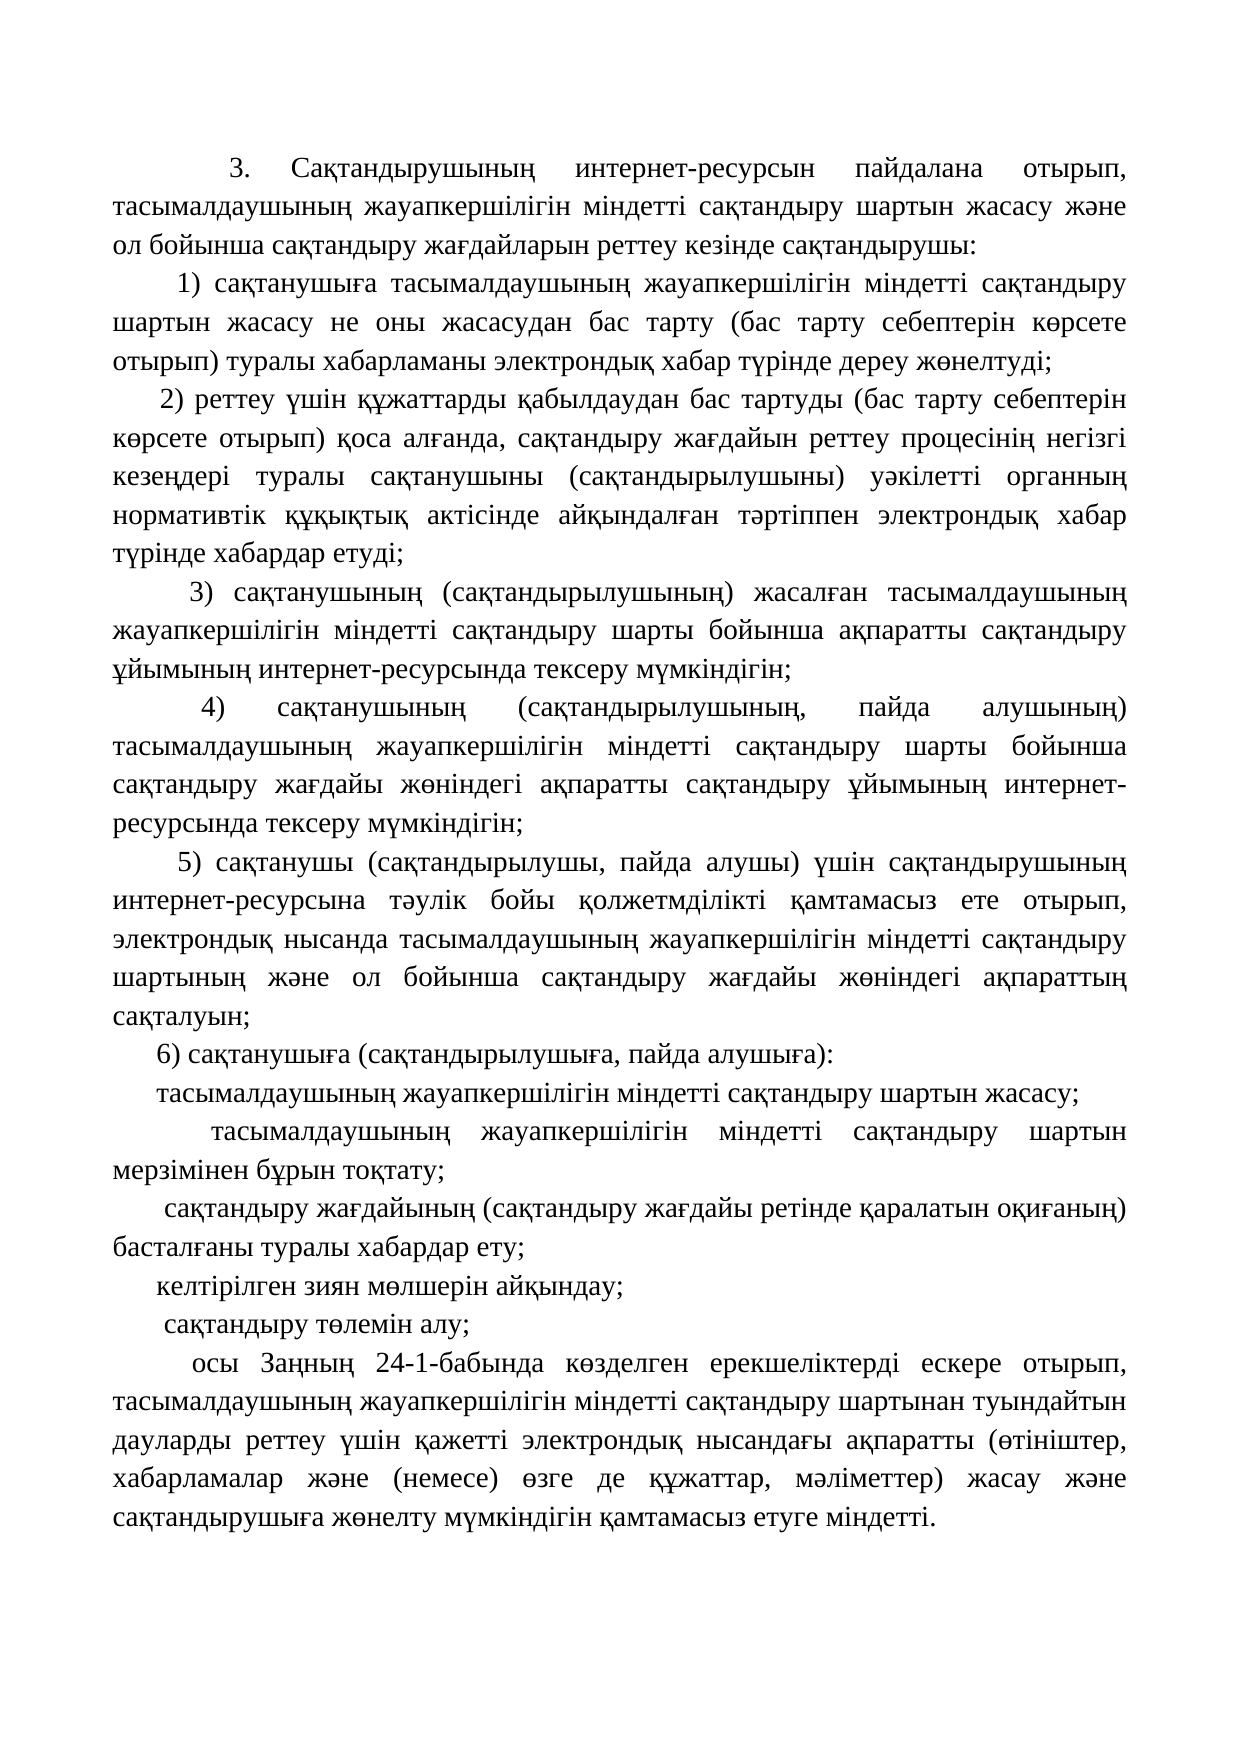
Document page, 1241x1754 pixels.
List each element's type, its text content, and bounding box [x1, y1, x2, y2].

text осы Заңның 24-1-бабында көзделген ерекшеліктерді ескере отырып, тасымалдаушының жауапкершілігін міндетті сақтандыру шартынан туындайтын дауларды реттеу үшін қажетті электрондық нысандағы ақпаратты (өтініштер, хабарламалар және (немесе) өзге де құжаттар, мәліметтер) жасау және сақтандырушыға жөнелту мүмкіндігін қамтамасыз етуге міндетті. [112, 1345, 1128, 1532]
text тасымалдаушының жауапкершілігін міндетті сақтандыру шартын жасасу; [112, 1075, 1128, 1108]
text 6) сақтанушыға (сақтандырылушыға, пайда алушыға): [112, 1036, 1128, 1070]
text келтірілген зиян мөлшерін айқындау; [112, 1268, 1128, 1301]
text сақтандыру жағдайының (сақтандыру жағдайы ретінде қаралатын оқиғаның) басталғаны туралы хабардар ету; [112, 1191, 1128, 1263]
text сақтандыру төлемін алу; [112, 1306, 1128, 1340]
text тасымалдаушының жауапкершілігiн мiндеттi сақтандыру шартын мерзімінен бұрын тоқтату; [112, 1113, 1128, 1186]
text 3. Сақтандырушының интернет-ресурсын пайдалана отырып, тасымалдаушының жауапкершiлiгiн мiндетті сақтандыру шартын жасасу және ол бойынша сақтандыру жағдайларын реттеу кезінде сақтандырушы: [112, 150, 1128, 261]
text 1) сақтанушыға тасымалдаушының жауапкершілігiн мiндеттi сақтандыру шартын жасасу не оны жасасудан бас тарту (бас тарту себептерін көрсете отырып) туралы хабарламаны электрондық хабар түрінде дереу жөнелтуді; [112, 266, 1128, 376]
text 5) сақтанушы (сақтандырылушы, пайда алушы) үшін сақтандырушының интернет-ресурсына тәулік бойы қолжетмділікті қамтамасыз ете отырып, электрондық нысанда тасымалдаушының жауапкершілігiн мiндеттi сақтандыру шартының және ол бойынша сақтандыру жағдайы жөніндегі ақпараттың сақталуын; [112, 844, 1128, 1031]
text 2) реттеу үшін құжаттарды қабылдаудан бас тартуды (бас тарту себептерін көрсете отырып) қоса алғанда, сақтандыру жағдайын реттеу процесінің негізгі кезеңдері туралы сақтанушыны (сақтандырылушыны) уәкілетті органның нормативтік құқықтық актісінде айқындалған тәртіппен электрондық хабар түрінде хабардар етуді; [112, 381, 1128, 569]
text 3) сақтанушының (сақтандырылушының) жасалған тасымалдаушының жауапкершілігiн мiндеттi сақтандыру шарты бойынша ақпаратты сақтандыру ұйымының интернет-ресурсында тексеру мүмкіндігін; [112, 574, 1128, 684]
text 4) сақтанушының (сақтандырылушының, пайда алушының) тасымалдаушының жауапкершілігін міндетті сақтандыру шарты бойынша сақтандыру жағдайы жөніндегі ақпаратты сақтандыру ұйымының интернет-ресурсында тексеру мүмкіндігін; [112, 689, 1128, 839]
